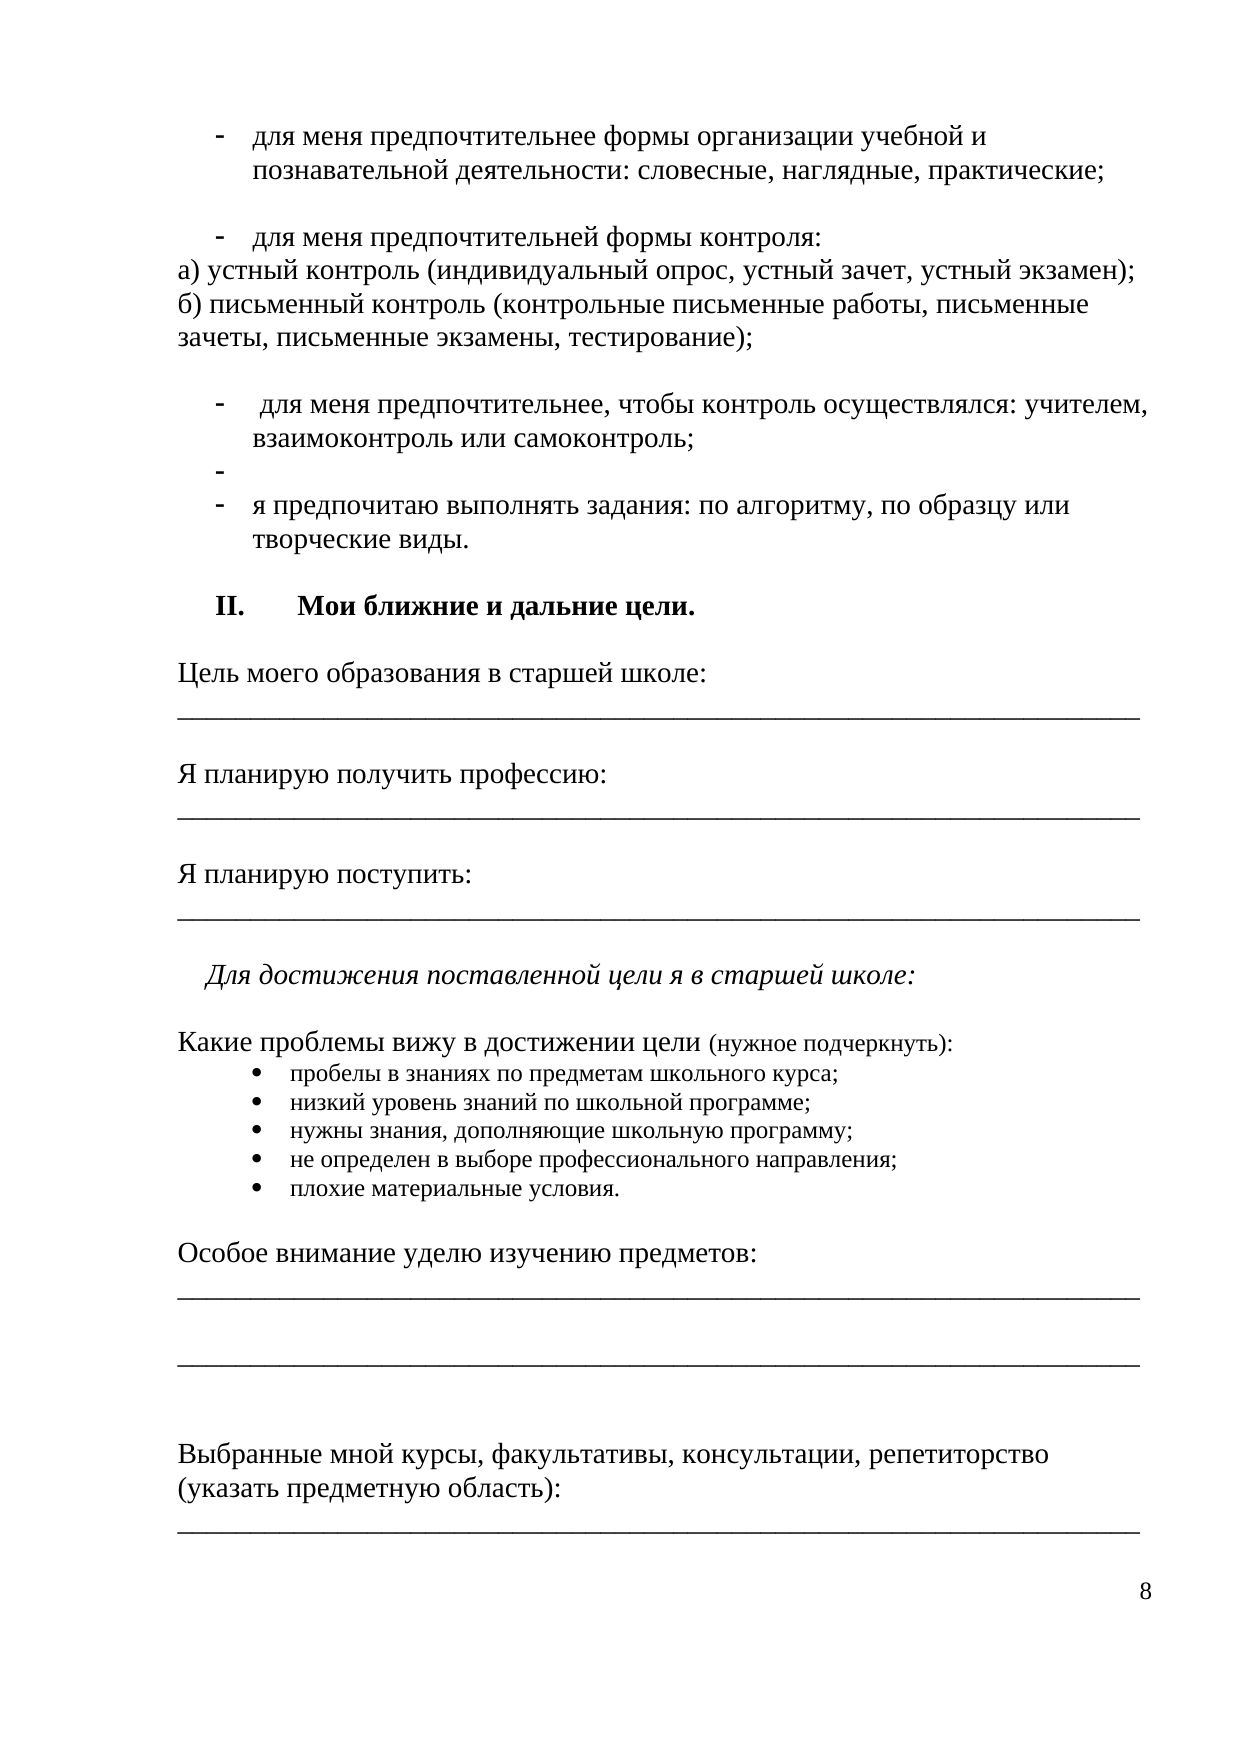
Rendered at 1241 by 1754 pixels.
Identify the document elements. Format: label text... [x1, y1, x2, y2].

text Для достижения поставленной цели я в старшей школе: [177, 957, 1152, 991]
text а) устный контроль (индивидуальный опрос, устный зачет, устный экзамен); [177, 252, 1152, 286]
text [177, 1503, 1152, 1537]
list для меня предпочтительнее, чтобы контроль осуществлялся: учителем, взаимоконтроль или самоконтроль; [215, 387, 1152, 454]
text Особое внимание уделю изучению предметов: [177, 1235, 1152, 1269]
list я предпочитаю выполнять задания: по алгоритму, по образцу или творческие виды. [215, 487, 1152, 555]
text Какие проблемы вижу в достижении цели (нужное подчеркнуть): [177, 1024, 1152, 1058]
text б) письменный контроль (контрольные письменные работы, письменные зачеты, письменные экзамены, тестирование); [177, 286, 1152, 353]
text __________________________________________________________________ [177, 1336, 1152, 1369]
list для меня предпочтительней формы контроля: [215, 219, 1152, 252]
text Я планирую получить профессию: __________________________________________________________________ [177, 756, 1152, 823]
list Мои ближние и дальние цели. [215, 588, 1152, 622]
text Цель моего образования в старшей школе: __________________________________________________________________ [177, 655, 1152, 722]
text __________________________________________________________________ [177, 1269, 1152, 1302]
list низкий уровень знаний по школьной программе; [252, 1087, 1152, 1115]
text Я планирую поступить: __________________________________________________________________ [177, 857, 1152, 924]
list для меня предпочтительнее формы организации учебной и познавательной деятельности: словесные, наглядные, практические; [215, 118, 1152, 185]
list плохие материальные условия. [252, 1173, 1152, 1202]
text Выбранные мной курсы, факультативы, консультации, репетиторство (указать предметную область): [177, 1436, 1152, 1503]
list не определен в выборе профессионального направления; [252, 1144, 1152, 1173]
list пробелы в знаниях по предметам школьного курса; [252, 1058, 1152, 1087]
list нужны знания, дополняющие школьную программу; [252, 1115, 1152, 1144]
